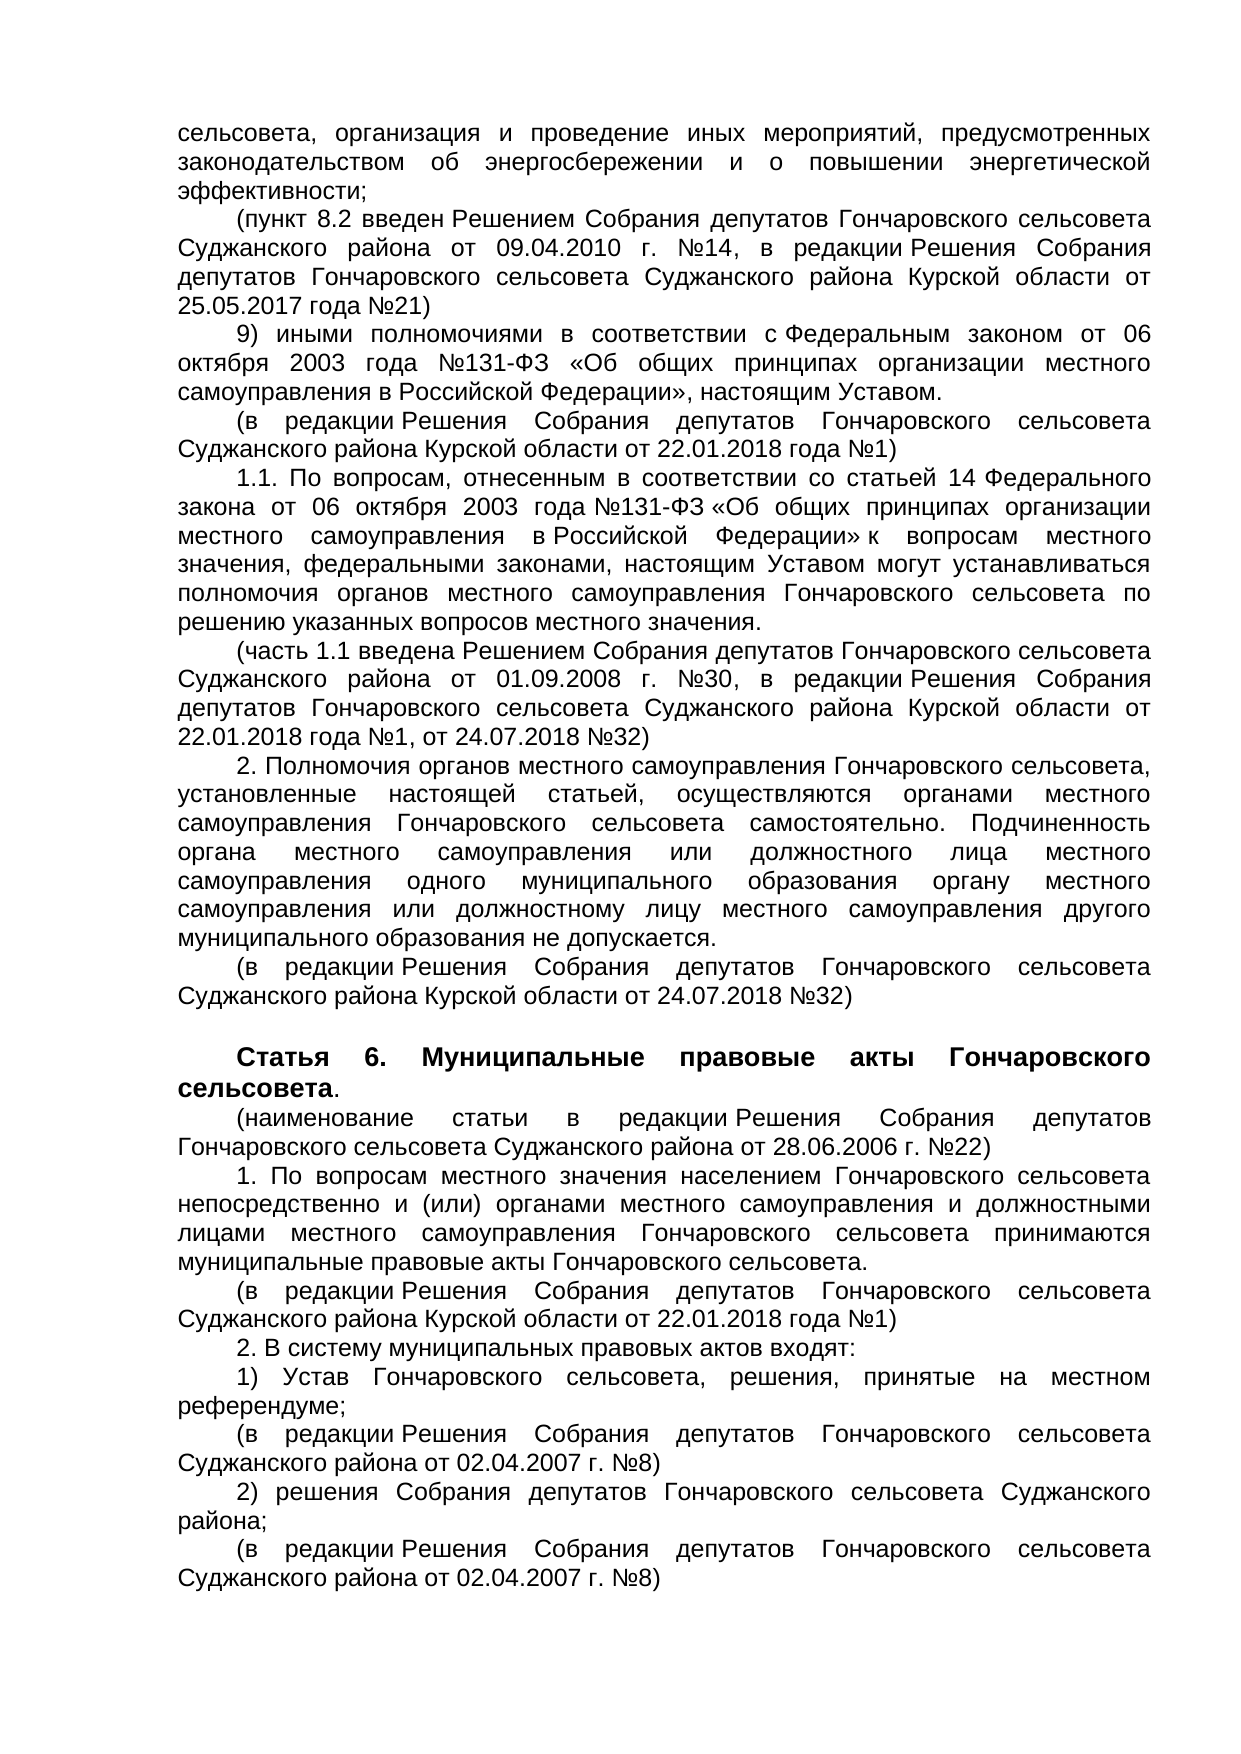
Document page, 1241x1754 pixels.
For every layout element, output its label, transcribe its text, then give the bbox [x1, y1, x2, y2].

text Статья 6. Муниципальные правовые акты Гончаровского сельсовета. [177, 1041, 1152, 1103]
text 2) решения Собрания депутатов Гончаровского сельсовета Суджанского района; [177, 1477, 1152, 1534]
text 2. В систему муниципальных правовых актов входят: [177, 1333, 1152, 1362]
text 1. По вопросам местного значения населением Гончаровского сельсовета непосредственно и (или) органами местного самоуправления и должностными лицами местного самоуправления Гончаровского сельсовета принимаются муниципальные правовые акты Гончаровского сельсовета. [177, 1161, 1152, 1276]
text (в редакции Решения Собрания депутатов Гончаровского сельсовета Суджанского района от 02.04.2007 г. №8) [177, 1419, 1152, 1477]
text 9) иными полномочиями в соответствии с Федеральным законом от 06 октября 2003 года №131-ФЗ «Об общих принципах организации местного самоуправления в Российской Федерации», настоящим Уставом. [177, 319, 1152, 406]
text 2. Полномочия органов местного самоуправления Гончаровского сельсовета, установленные настоящей статьей, осуществляются органами местного самоуправления Гончаровского сельсовета самостоятельно. Подчиненность органа местного самоуправления или должностного лица местного самоуправления одного муниципального образования органу местного самоуправления или должностному лицу местного самоуправления другого муниципального образования не допускается. [177, 751, 1152, 952]
text (наименование статьи в редакции Решения Собрания депутатов Гончаровского сельсовета Суджанского района от 28.06.2006 г. №22) [177, 1103, 1152, 1161]
text (в редакции Решения Собрания депутатов Гончаровского сельсовета Суджанского района от 02.04.2007 г. №8) [177, 1534, 1152, 1592]
text (в редакции Решения Собрания депутатов Гончаровского сельсовета Суджанского района Курской области от 22.01.2018 года №1) [177, 406, 1152, 463]
text (в редакции Решения Собрания депутатов Гончаровского сельсовета Суджанского района Курской области от 24.07.2018 №32) [177, 952, 1152, 1009]
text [177, 118, 1152, 204]
text 1) Устав Гончаровского сельсовета, решения, принятые на местном референдуме; [177, 1362, 1152, 1419]
text (часть 1.1 введена Решением Собрания депутатов Гончаровского сельсовета Суджанского района от 01.09.2008 г. №30, в редакции Решения Собрания депутатов Гончаровского сельсовета Суджанского района Курской области от 22.01.2018 года №1, от 24.07.2018 №32) [177, 636, 1152, 751]
text (пункт 8.2 введен Решением Собрания депутатов Гончаровского сельсовета Суджанского района от 09.04.2010 г. №14, в редакции Решения Собрания депутатов Гончаровского сельсовета Суджанского района Курской области от 25.05.2017 года №21) [177, 204, 1152, 319]
text 1.1. По вопросам, отнесенным в соответствии со статьей 14 Федерального закона от 06 октября 2003 года №131-ФЗ «Об общих принципах организации местного самоуправления в Российской Федерации» к вопросам местного значения, федеральными законами, настоящим Уставом могут устанавливаться полномочия органов местного самоуправления Гончаровского сельсовета по решению указанных вопросов местного значения. [177, 463, 1152, 636]
text (в редакции Решения Собрания депутатов Гончаровского сельсовета Суджанского района Курской области от 22.01.2018 года №1) [177, 1276, 1152, 1333]
